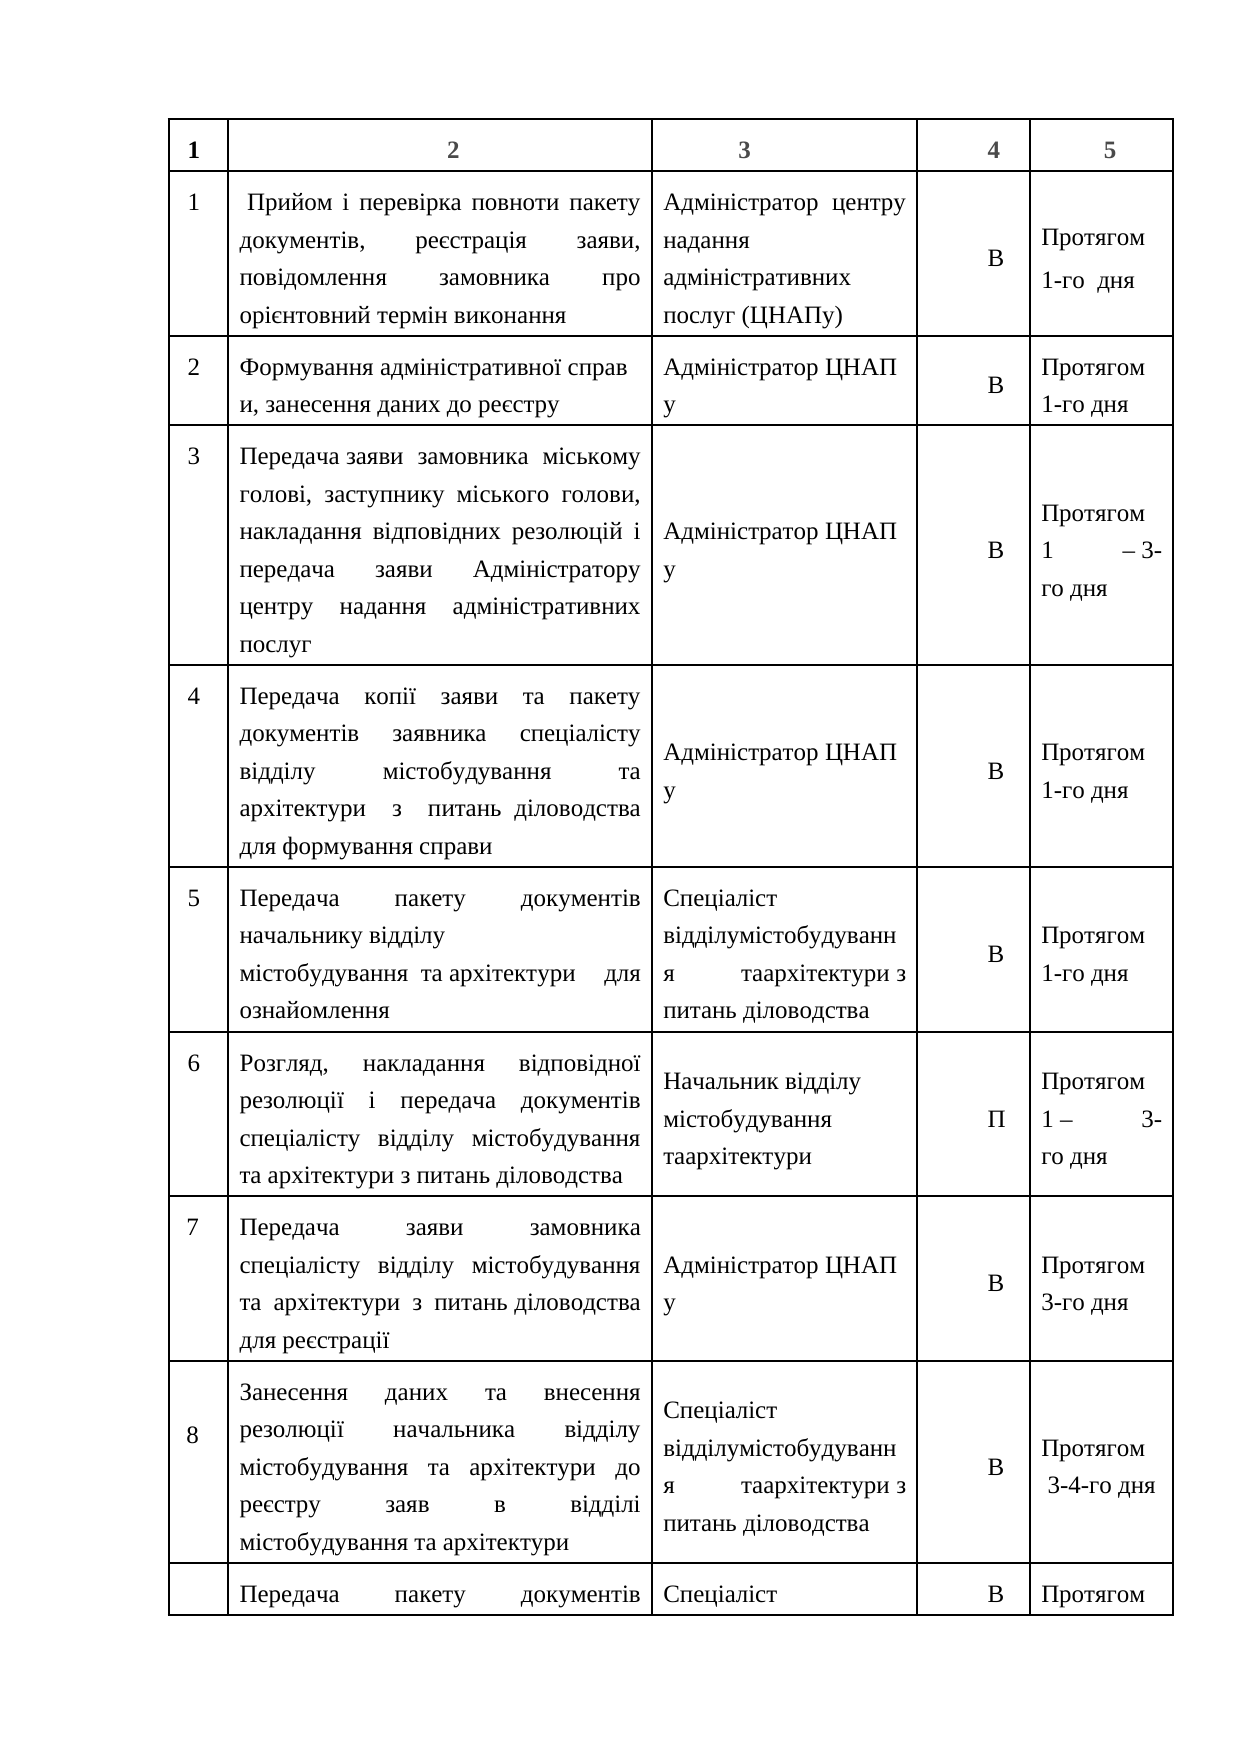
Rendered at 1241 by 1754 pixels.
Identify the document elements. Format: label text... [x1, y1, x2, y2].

table_cell Протягом 1-го дня [1031, 337, 1172, 424]
table_cell В [918, 1564, 1029, 1614]
table_cell 8 [170, 1362, 227, 1562]
table_header 4 [918, 120, 1029, 170]
table_cell Передача заяви замовника міському голові, заступнику міського голови, накладання відповідних резолюцій і передача заяви Адміністратору центру надання адміністративних послуг [229, 426, 651, 664]
table_cell Передача пакету документів начальнику відділу містобудування та архітектури для ознайомлення [229, 868, 651, 1031]
table_cell Начальник відділу містобудування таархітектури [653, 1033, 916, 1195]
table_cell В [918, 426, 1029, 664]
table_header 2 [229, 120, 651, 170]
table_cell Протягом 3-4-го дня [1031, 1362, 1172, 1562]
table_cell 7 [170, 1197, 227, 1360]
table_cell В [918, 868, 1029, 1031]
table_cell Формування адміністративної справи, занесення даних до реєстру [229, 337, 651, 424]
table_cell В [918, 172, 1029, 335]
table_cell 9 [170, 1564, 227, 1614]
table_cell 6 [170, 1033, 227, 1195]
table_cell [229, 1564, 651, 1614]
table_cell Передача заяви замовника спеціалісту відділу містобудування та архітектури з питань діловодства для реєстрації [229, 1197, 651, 1360]
table_cell Адміністратор центру надання адміністративних послуг (ЦНАПу) [653, 172, 916, 335]
table_cell П [918, 1033, 1029, 1195]
table_cell В [918, 666, 1029, 866]
table_cell Адміністратор ЦНАПу [653, 337, 916, 424]
table_cell Протягом 1 – 3-го дня [1031, 426, 1172, 664]
table_cell Протягом 3-го дня [1031, 1197, 1172, 1360]
table_cell В [918, 337, 1029, 424]
table_cell Протягом 4-го дня [1031, 1564, 1172, 1614]
table_cell Спеціаліст відділумістобудування таархітектури з питань діловодства [653, 868, 916, 1031]
table_cell Занесення даних та внесення резолюції начальника відділу містобудування та архітектури до реєстру заяв в відділі містобудування та архітектури [229, 1362, 651, 1562]
table_cell Протягом 1-го дня [1031, 868, 1172, 1031]
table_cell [653, 1564, 916, 1614]
table_cell Передача копії заяви та пакету документів заявника спеціалісту відділу містобудування та архітектури з питань діловодства для формування справи [229, 666, 651, 866]
table_cell 5 [170, 868, 227, 1031]
table_cell Протягом 1-го дня [1031, 666, 1172, 866]
table_cell Спеціаліст відділумістобудування таархітектури з питань діловодства [653, 1362, 916, 1562]
table_cell Прийом і перевірка повноти пакету документів, реєстрація заяви, повідомлення замовника про орієнтовний термін виконання [229, 172, 651, 335]
table_cell 1 [170, 172, 227, 335]
table_cell Розгляд, накладання відповідної резолюції і передача документів спеціалісту відділу містобудування та архітектури з питань діловодства [229, 1033, 651, 1195]
table_cell 2 [170, 337, 227, 424]
table_cell Протягом 1-го дня [1031, 172, 1172, 335]
table_cell В [918, 1197, 1029, 1360]
table_cell 3 [170, 426, 227, 664]
table_header 1 [170, 120, 227, 170]
table_header 5 [1031, 120, 1172, 170]
table_cell В [918, 1362, 1029, 1562]
table_cell Адміністратор ЦНАПу [653, 426, 916, 664]
table_cell Адміністратор ЦНАПу [653, 666, 916, 866]
table_cell Адміністратор ЦНАПу [653, 1197, 916, 1360]
table_cell Протягом 1 – 3-го дня [1031, 1033, 1172, 1195]
table_header 3 [653, 120, 916, 170]
table_cell 4 [170, 666, 227, 866]
